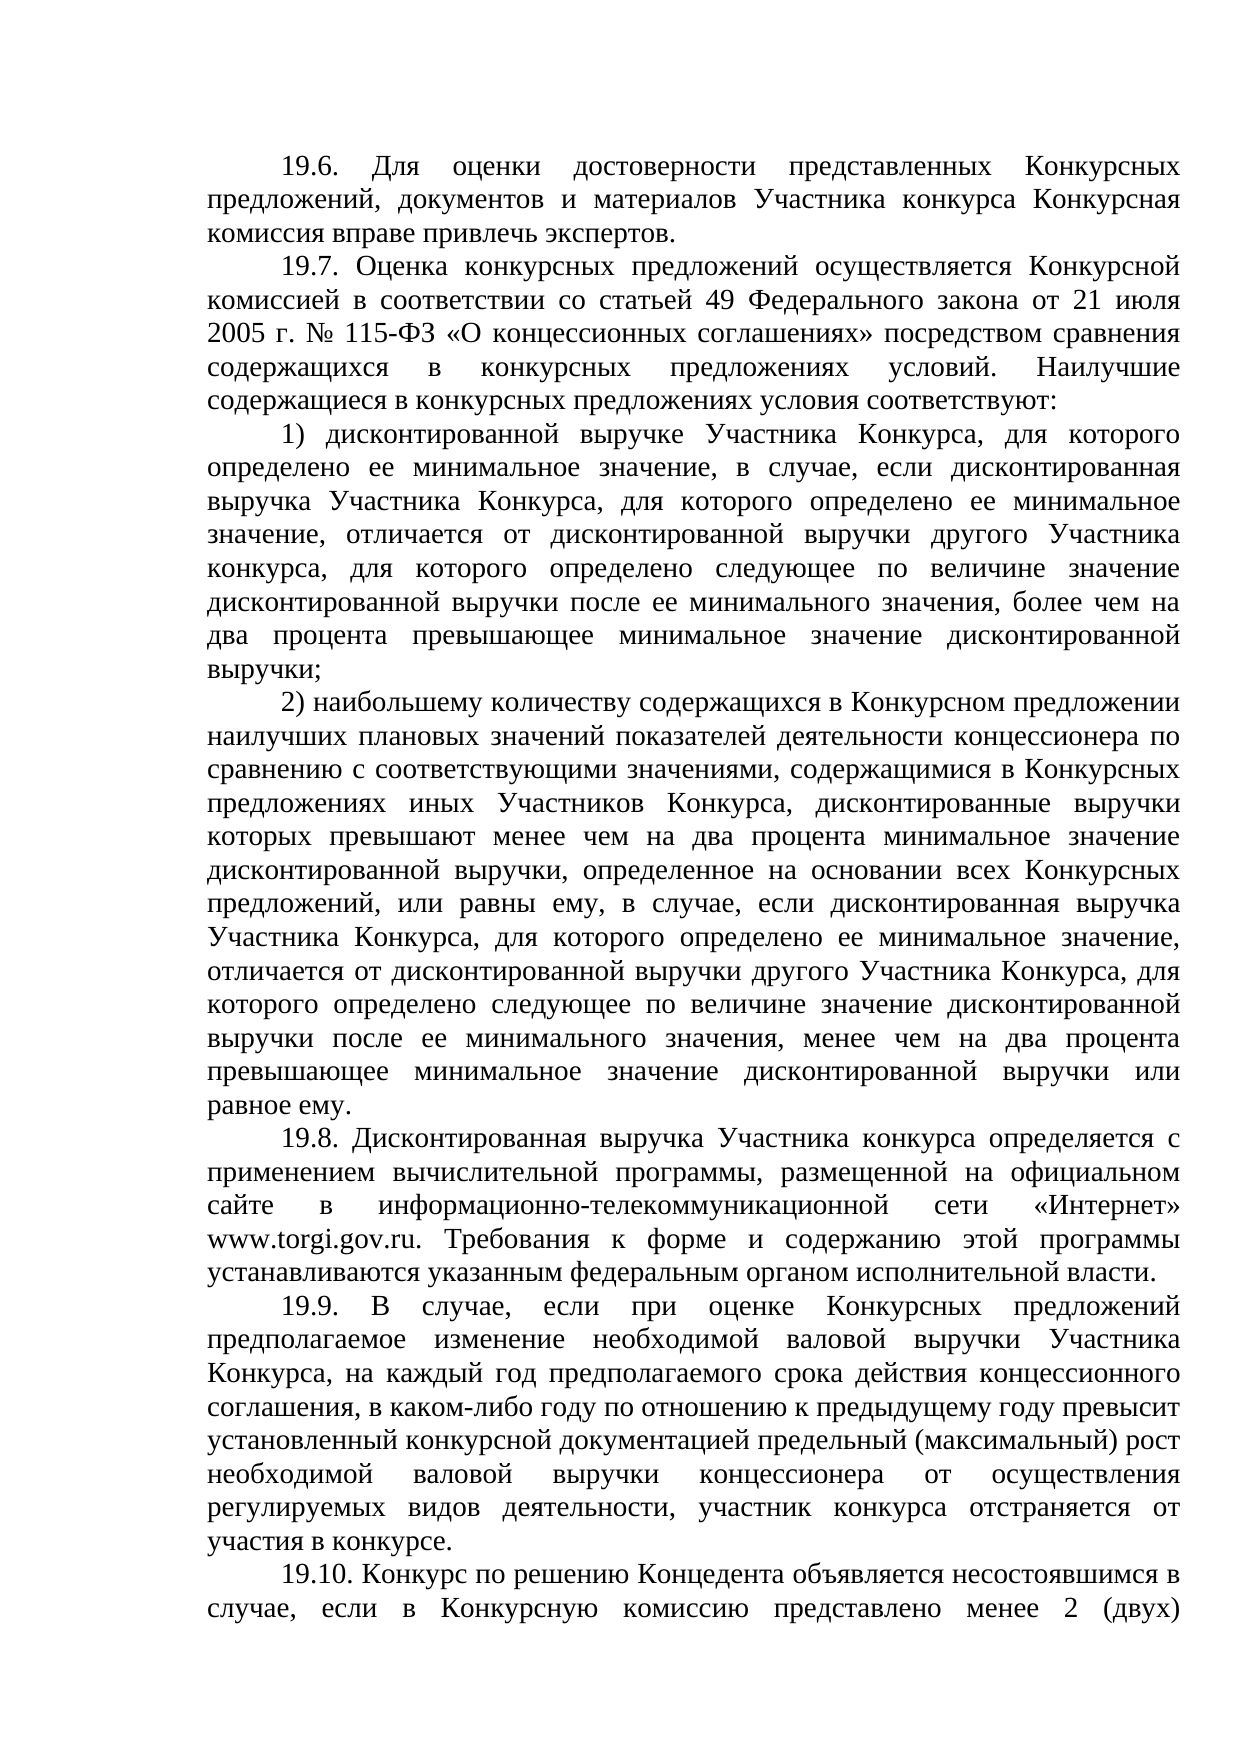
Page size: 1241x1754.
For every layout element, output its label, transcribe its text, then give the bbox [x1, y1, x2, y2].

text 19.8. Дисконтированная выручка Участника конкурса определяется с применением вычислительной программы, размещенной на официальном сайте в информационно-телекоммуникационной сети «Интернет» www.torgi.gov.ru. Требования к форме и содержанию этой программы устанавливаются указанным федеральным органом исполнительной власти. [207, 1120, 1181, 1288]
text 2) наибольшему количеству содержащихся в Конкурсном предложении наилучших плановых значений показателей деятельности концессионера по сравнению с соответствующими значениями, содержащимися в Конкурсных предложениях иных Участников Конкурса, дисконтированные выручки которых превышают менее чем на два процента минимальное значение дисконтированной выручки, определенное на основании всех Конкурсных предложений, или равны ему, в случае, если дисконтированная выручка Участника Конкурса, для которого определено ее минимальное значение, отличается от дисконтированной выручки другого Участника Конкурса, для которого определено следующее по величине значение дисконтированной выручки после ее минимального значения, менее чем на два процента превышающее минимальное значение дисконтированной выручки или равное ему. [207, 684, 1181, 1120]
text 19.7. Оценка конкурсных предложений осуществляется Конкурсной комиссией в соответствии со статьей 49 Федерального закона от 21 июля 2005 г. № 115-ФЗ «О концессионных соглашениях» посредством сравнения содержащихся в конкурсных предложениях условий. Наилучшие содержащиеся в конкурсных предложениях условия соответствуют: [207, 248, 1181, 416]
text 19.6. Для оценки достоверности представленных Конкурсных предложений, документов и материалов Участника конкурса Конкурсная комиссия вправе привлечь экспертов. [207, 148, 1181, 248]
text 19.9. В случае, если при оценке Конкурсных предложений предполагаемое изменение необходимой валовой выручки Участника Конкурса, на каждый год предполагаемого срока действия концессионного соглашения, в каком-либо году по отношению к предыдущему году превысит установленный конкурсной документацией предельный (максимальный) рост необходимой валовой выручки концессионера от осуществления регулируемых видов деятельности, участник конкурса отстраняется от участия в конкурсе. [207, 1288, 1181, 1556]
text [207, 1556, 1181, 1623]
text 1) дисконтированной выручке Участника Конкурса, для которого определено ее минимальное значение, в случае, если дисконтированная выручка Участника Конкурса, для которого определено ее минимальное значение, отличается от дисконтированной выручки другого Участника конкурса, для которого определено следующее по величине значение дисконтированной выручки после ее минимального значения, более чем на два процента превышающее минимальное значение дисконтированной выручки; [207, 416, 1181, 684]
